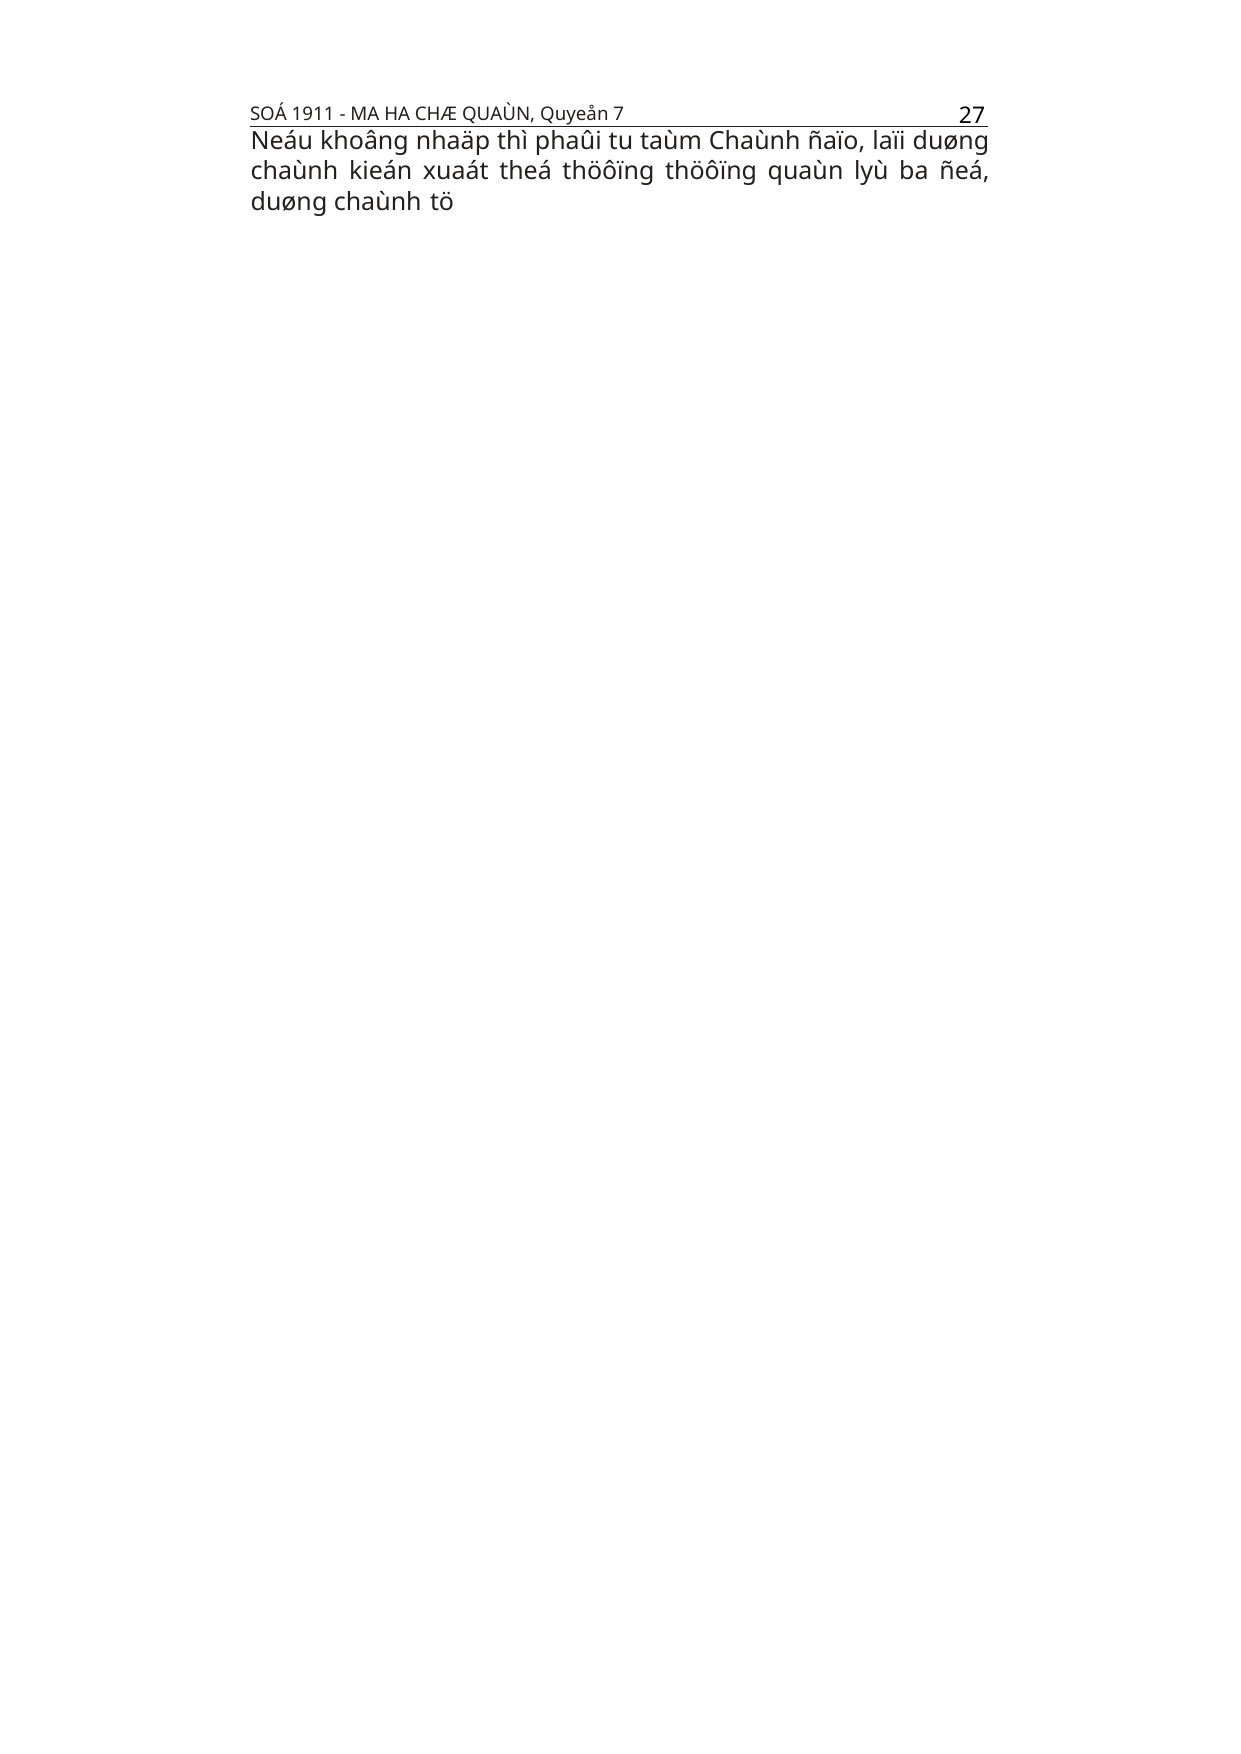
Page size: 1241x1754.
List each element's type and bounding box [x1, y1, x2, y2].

text [250, 125, 990, 218]
